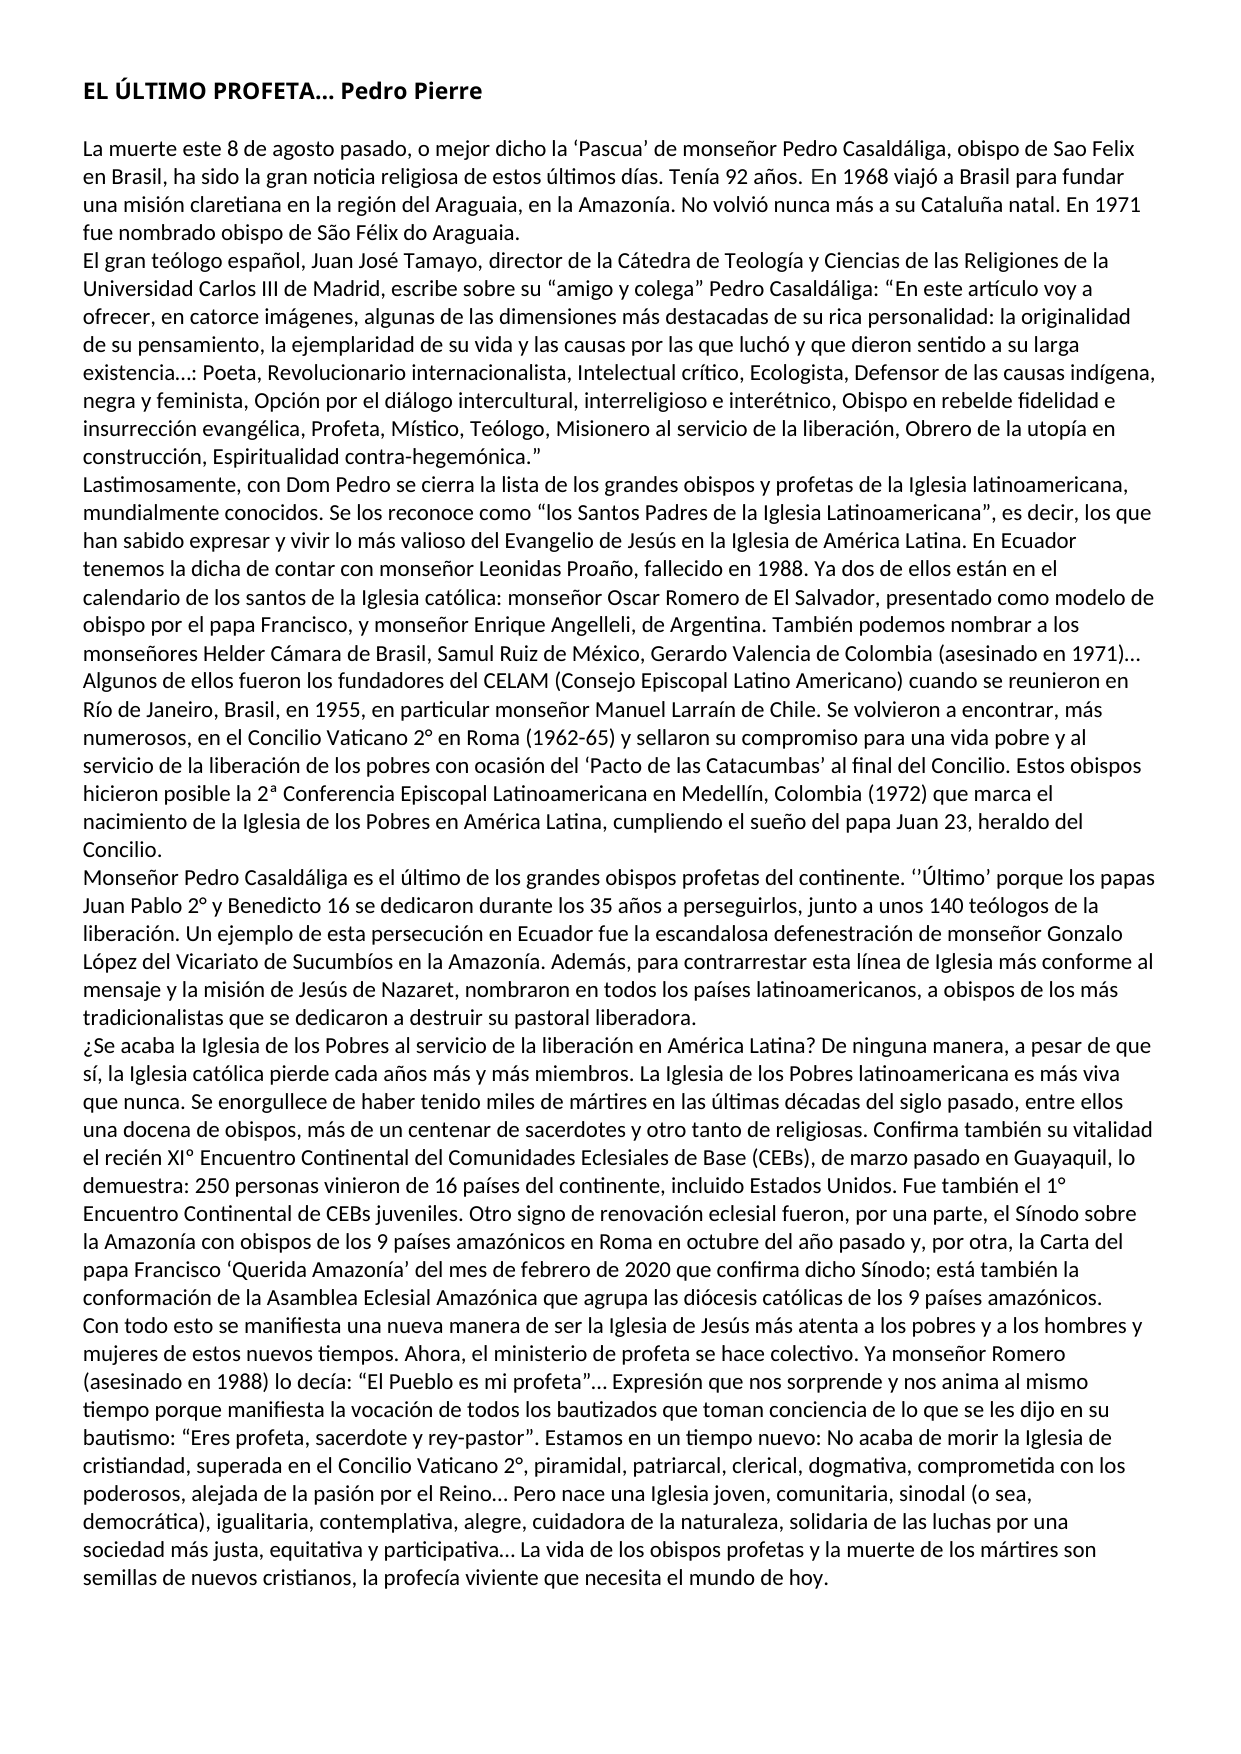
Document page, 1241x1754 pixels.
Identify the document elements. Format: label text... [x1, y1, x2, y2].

text EL ÚLTIMO PROFETA… Pedro Pierre [83, 75, 1157, 106]
text ¿Se acaba la Iglesia de los Pobres al servicio de la liberación en América Latina? De ninguna manera, a pesar de que sí, la Iglesia católica pierde cada años más y más miembros. La Iglesia de los Pobres latinoamericana es más viva que nunca. Se enorgullece de haber tenido miles de mártires en las últimas décadas del siglo pasado, entre ellos una docena de obispos, más de un centenar de sacerdotes y otro tanto de religiosas. Confirma también su vitalidad el recién XIº Encuentro Continental del Comunidades Eclesiales de Base (CEBs), de marzo pasado en Guayaquil, lo demuestra: 250 personas vinieron de 16 países del continente, incluido Estados Unidos. Fue también el 1° Encuentro Continental de CEBs juveniles. Otro signo de renovación eclesial fueron, por una parte, el Sínodo sobre la Amazonía con obispos de los 9 países amazónicos en Roma en octubre del año pasado y, por otra, la Carta del papa Francisco ‘Querida Amazonía’ del mes de febrero de 2020 que confirma dicho Sínodo; está también la conformación de la Asamblea Eclesial Amazónica que agrupa las diócesis católicas de los 9 países amazónicos. [83, 1031, 1157, 1311]
text El gran teólogo español, Juan José Tamayo, director de la Cátedra de Teología y Ciencias de las Religiones de la Universidad Carlos III de Madrid, escribe sobre su “amigo y colega” Pedro Casaldáliga: “En este artículo voy a ofrecer, en catorce imágenes, algunas de las dimensiones más destacadas de su rica personalidad: la originalidad de su pensamiento, la ejemplaridad de su vida y las causas por las que luchó y que dieron sentido a su larga existencia…: Poeta, Revolucionario internacionalista, Intelectual crítico, Ecologista, Defensor de las causas indígena, negra y feminista, Opción por el diálogo intercultural, interreligioso e interétnico, Obispo en rebelde fidelidad e insurrección evangélica, Profeta, Místico, Teólogo, Misionero al servicio de la liberación, Obrero de la utopía en construcción, Espiritualidad contra-hegemónica.” [83, 246, 1157, 471]
text Con todo esto se manifiesta una nueva manera de ser la Iglesia de Jesús más atenta a los pobres y a los hombres y mujeres de estos nuevos tiempos. Ahora, el ministerio de profeta se hace colectivo. Ya monseñor Romero (asesinado en 1988) lo decía: “El Pueblo es mi profeta”… Expresión que nos sorprende y nos anima al mismo tiempo porque manifiesta la vocación de todos los bautizados que toman conciencia de lo que se les dijo en su bautismo: “Eres profeta, sacerdote y rey-pastor”. Estamos en un tiempo nuevo: No acaba de morir la Iglesia de cristiandad, superada en el Concilio Vaticano 2°, piramidal, patriarcal, clerical, dogmativa, comprometida con los poderosos, alejada de la pasión por el Reino… Pero nace una Iglesia joven, comunitaria, sinodal (o sea, democrática), igualitaria, contemplativa, alegre, cuidadora de la naturaleza, solidaria de las luchas por una sociedad más justa, equitativa y participativa… La vida de los obispos profetas y la muerte de los mártires son semillas de nuevos cristianos, la profecía viviente que necesita el mundo de hoy. [83, 1311, 1157, 1591]
text Algunos de ellos fueron los fundadores del CELAM (Consejo Episcopal Latino Americano) cuando se reunieron en Río de Janeiro, Brasil, en 1955, en particular monseñor Manuel Larraín de Chile. Se volvieron a encontrar, más numerosos, en el Concilio Vaticano 2° en Roma (1962-65) y sellaron su compromiso para una vida pobre y al servicio de la liberación de los pobres con ocasión del ‘Pacto de las Catacumbas’ al final del Concilio. Estos obispos hicieron posible la 2ª Conferencia Episcopal Latinoamericana en Medellín, Colombia (1972) que marca el nacimiento de la Iglesia de los Pobres en América Latina, cumpliendo el sueño del papa Juan 23, heraldo del Concilio. [83, 667, 1157, 863]
text Monseñor Pedro Casaldáliga es el último de los grandes obispos profetas del continente. ‘’Último’ porque los papas Juan Pablo 2° y Benedicto 16 se dedicaron durante los 35 años a perseguirlos, junto a unos 140 teólogos de la liberación. Un ejemplo de esta persecución en Ecuador fue la escandalosa defenestración de monseñor Gonzalo López del Vicariato de Sucumbíos en la Amazonía. Además, para contrarrestar esta línea de Iglesia más conforme al mensaje y la misión de Jesús de Nazaret, nombraron en todos los países latinoamericanos, a obispos de los más tradicionalistas que se dedicaron a destruir su pastoral liberadora. [83, 863, 1157, 1031]
text La muerte este 8 de agosto pasado, o mejor dicho la ‘Pascua’ de monseñor Pedro Casaldáliga, obispo de Sao Felix en Brasil, ha sido la gran noticia religiosa de estos últimos días. Tenía 92 años. En 1968 viajó a Brasil para fundar una misión claretiana en la región del Araguaia, en la Amazonía. No volvió nunca más a su Cataluña natal. En 1971 fue nombrado obispo de São Félix do Araguaia. [83, 134, 1157, 246]
text Lastimosamente, con Dom Pedro se cierra la lista de los grandes obispos y profetas de la Iglesia latinoamericana, mundialmente conocidos. Se los reconoce como “los Santos Padres de la Iglesia Latinoamericana”, es decir, los que han sabido expresar y vivir lo más valioso del Evangelio de Jesús en la Iglesia de América Latina. En Ecuador tenemos la dicha de contar con monseñor Leonidas Proaño, fallecido en 1988. Ya dos de ellos están en el calendario de los santos de la Iglesia católica: monseñor Oscar Romero de El Salvador, presentado como modelo de obispo por el papa Francisco, y monseñor Enrique Angelleli, de Argentina. También podemos nombrar a los monseñores Helder Cámara de Brasil, Samul Ruiz de México, Gerardo Valencia de Colombia (asesinado en 1971)… [83, 471, 1157, 667]
